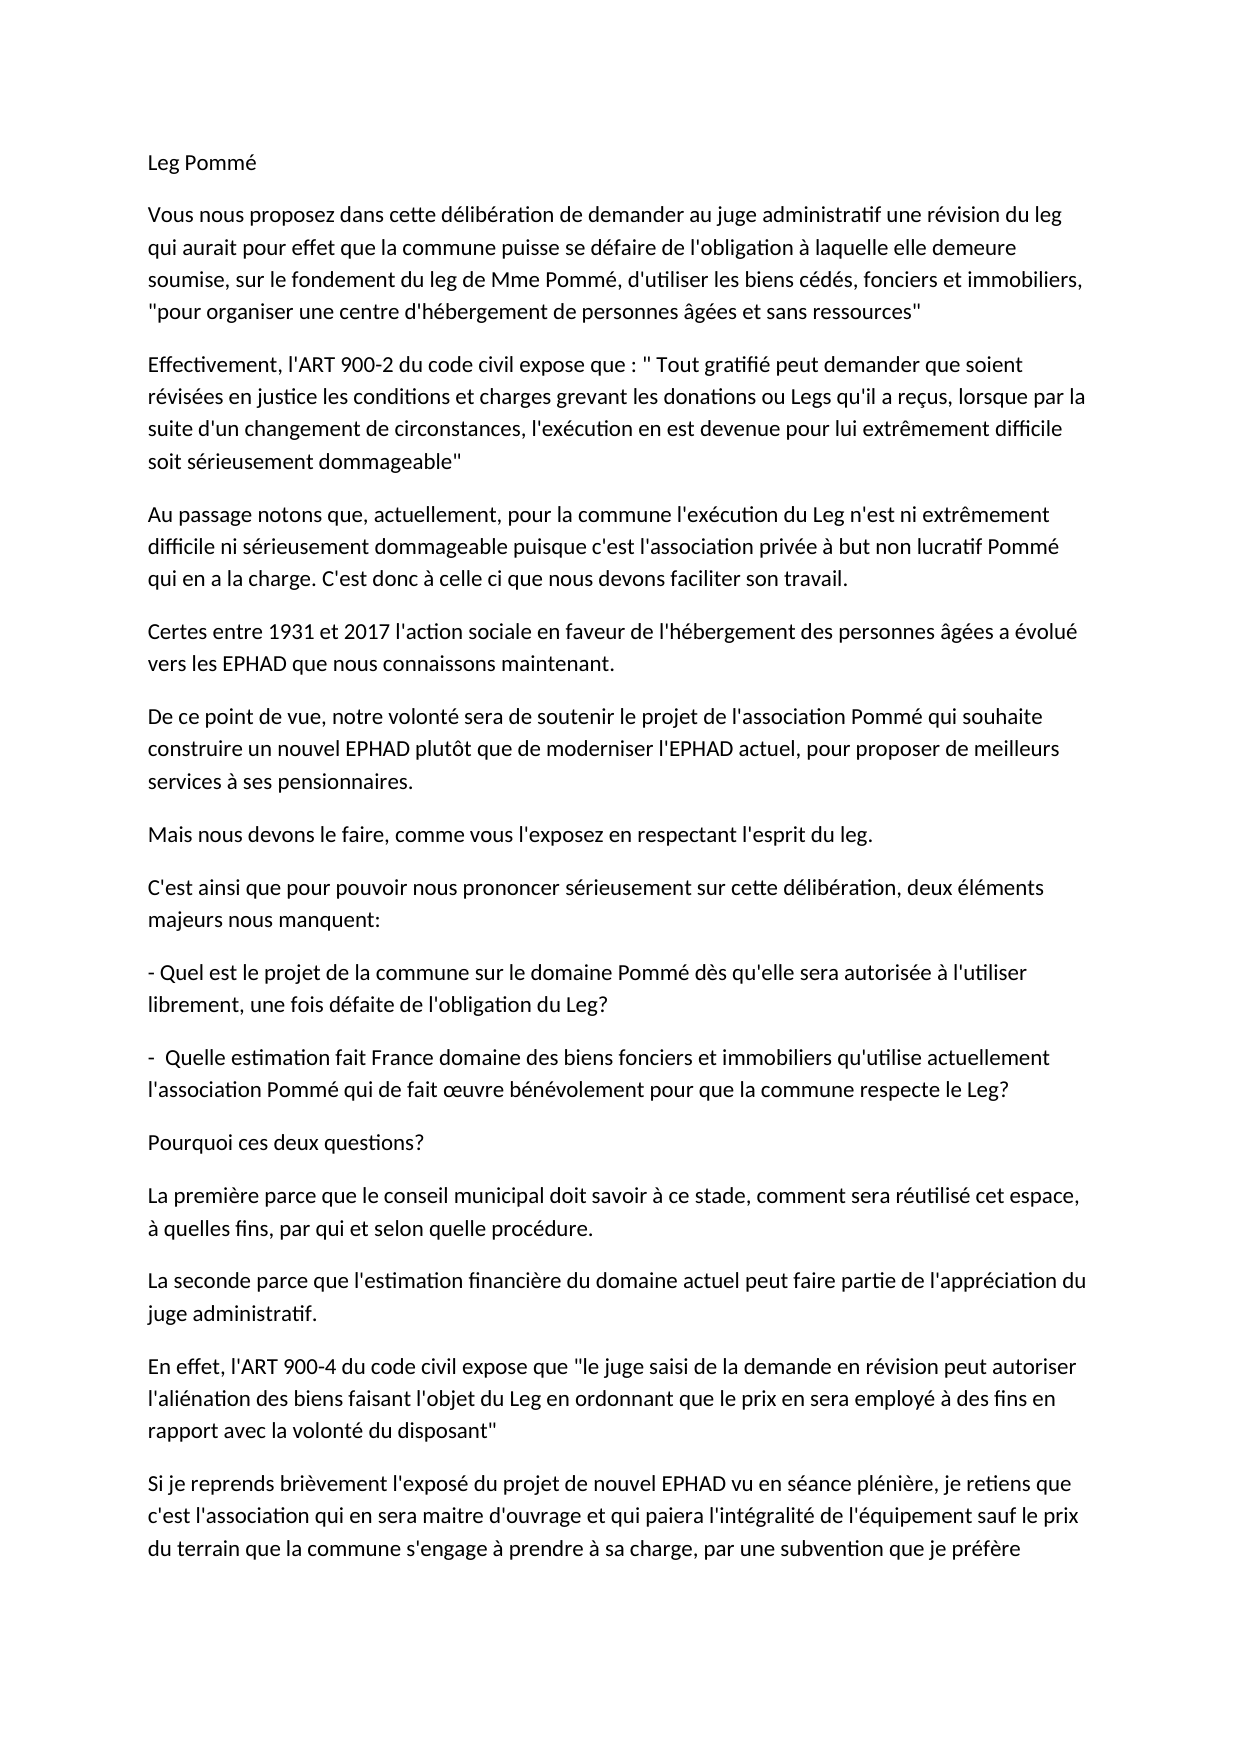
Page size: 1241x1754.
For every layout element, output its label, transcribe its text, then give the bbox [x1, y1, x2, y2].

text En effet, l'ART 900-4 du code civil expose que "le juge saisi de la demande en révision peut autoriser l'aliénation des biens faisant l'objet du Leg en ordonnant que le prix en sera employé à des fins en rapport avec la volonté du disposant" [148, 1352, 1093, 1444]
text C'est ainsi que pour pouvoir nous prononcer sérieusement sur cette délibération, deux éléments majeurs nous manquent: [148, 873, 1093, 933]
text - Quelle estimation fait France domaine des biens fonciers et immobiliers qu'utilise actuellement l'association Pommé qui de fait œuvre bénévolement pour que la commune respecte le Leg? [148, 1043, 1093, 1103]
text - Quel est le projet de la commune sur le domaine Pommé dès qu'elle sera autorisée à l'utiliser librement, une fois défaite de l'obligation du Leg? [148, 958, 1093, 1018]
text Certes entre 1931 et 2017 l'action sociale en faveur de l'hébergement des personnes âgées a évolué vers les EPHAD que nous connaissons maintenant. [148, 617, 1093, 677]
text Vous nous proposez dans cette délibération de demander au juge administratif une révision du leg qui aurait pour effet que la commune puisse se défaire de l'obligation à laquelle elle demeure soumise, sur le fondement du leg de Mme Pommé, d'utiliser les biens cédés, fonciers et immobiliers, "pour organiser une centre d'hébergement de personnes âgées et sans ressources" [148, 201, 1093, 325]
text La première parce que le conseil municipal doit savoir à ce stade, comment sera réutilisé cet espace, à quelles fins, par qui et selon quelle procédure. [148, 1181, 1093, 1242]
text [148, 1469, 1093, 1562]
text De ce point de vue, notre volonté sera de soutenir le projet de l'association Pommé qui souhaite construire un nouvel EPHAD plutôt que de moderniser l'EPHAD actuel, pour proposer de meilleurs services à ses pensionnaires. [148, 702, 1093, 795]
text Pourquoi ces deux questions? [148, 1128, 1093, 1156]
text La seconde parce que l'estimation financière du domaine actuel peut faire partie de l'appréciation du juge administratif. [148, 1267, 1093, 1327]
text Leg Pommé [148, 148, 1093, 176]
text Au passage notons que, actuellement, pour la commune l'exécution du Leg n'est ni extrêmement difficile ni sérieusement dommageable puisque c'est l'association privée à but non lucratif Pommé qui en a la charge. C'est donc à celle ci que nous devons faciliter son travail. [148, 500, 1093, 592]
text Mais nous devons le faire, comme vous l'exposez en respectant l'esprit du leg. [148, 820, 1093, 848]
text Effectivement, l'ART 900-2 du code civil expose que : " Tout gratifié peut demander que soient révisées en justice les conditions et charges grevant les donations ou Legs qu'il a reçus, lorsque par la suite d'un changement de circonstances, l'exécution en est devenue pour lui extrêmement difficile soit sérieusement dommageable" [148, 350, 1093, 475]
